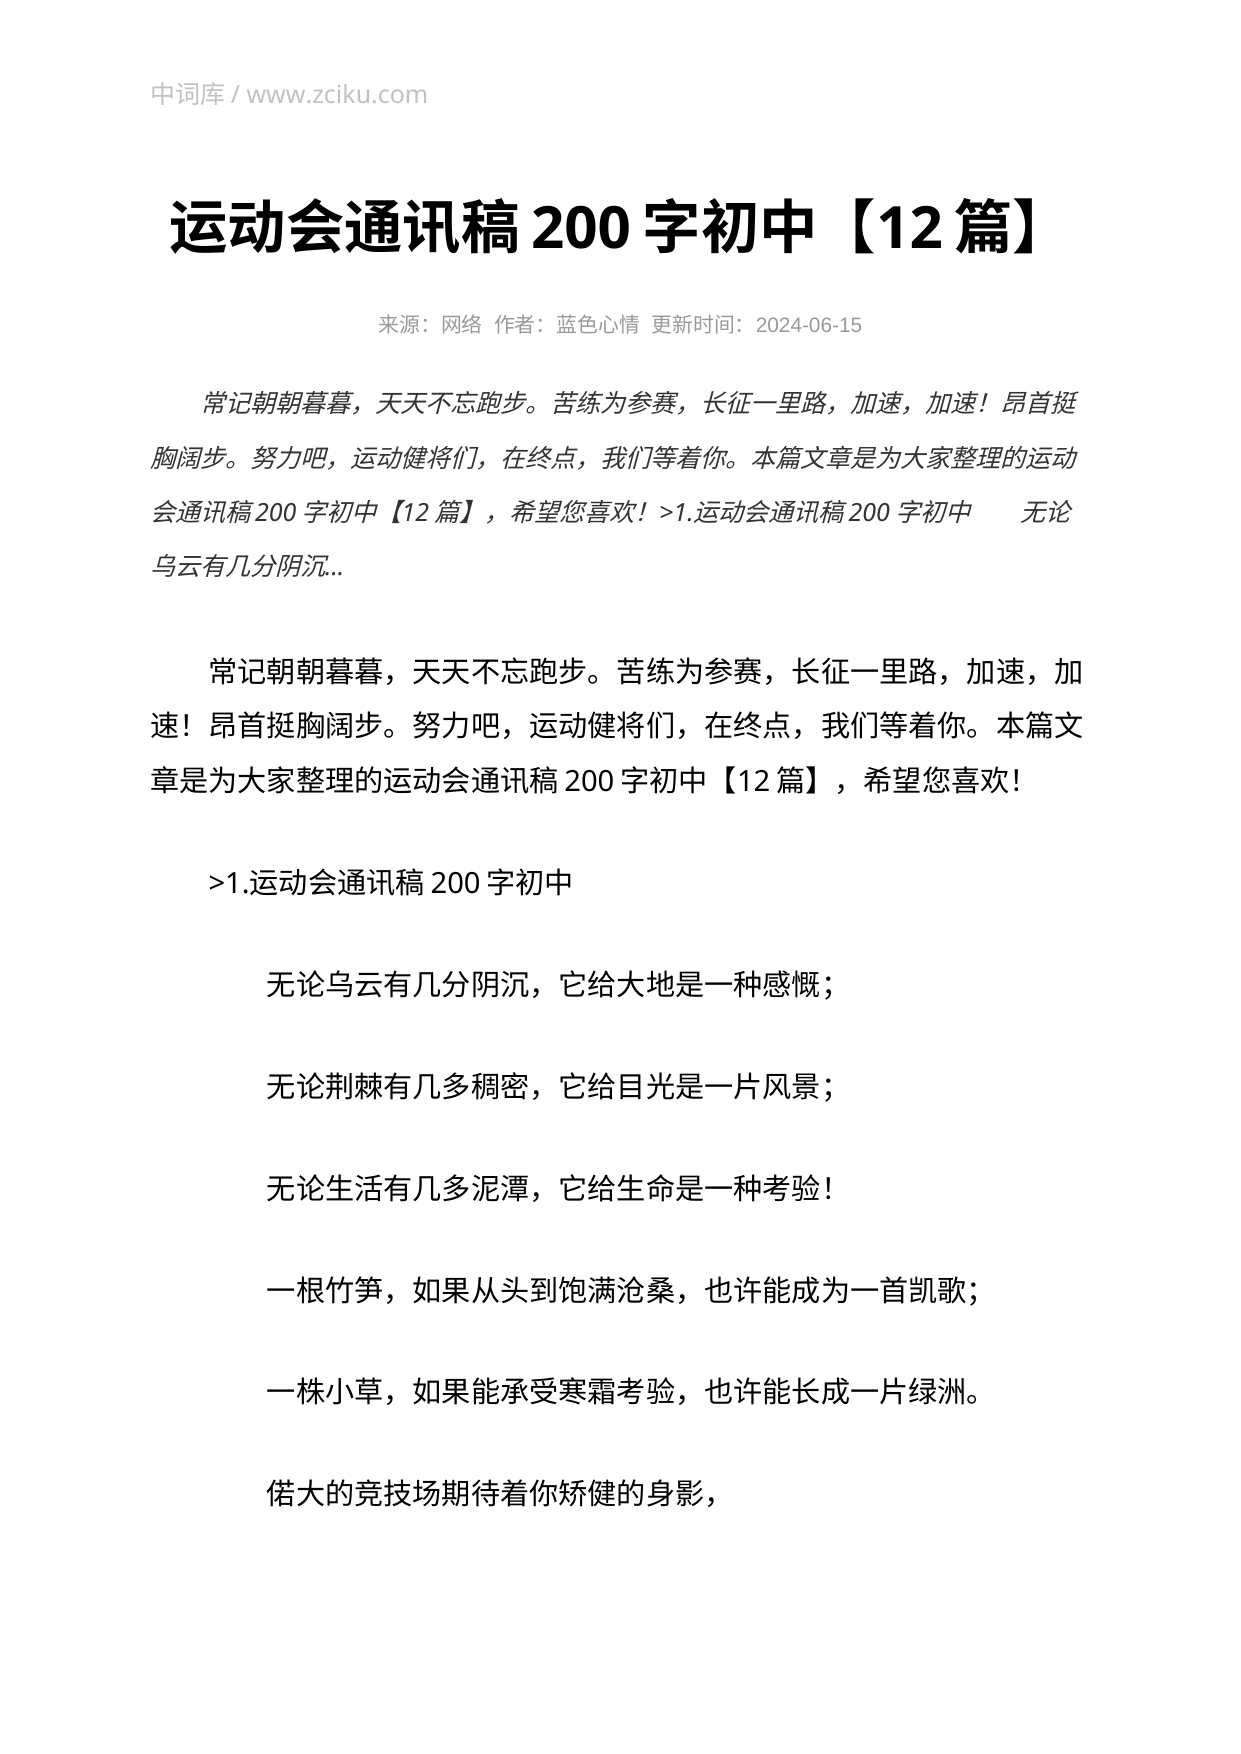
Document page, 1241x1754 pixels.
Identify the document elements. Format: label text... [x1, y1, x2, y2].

text 一根竹笋，如果从头到饱满沧桑，也许能成为一首凯歌； [150, 1267, 1090, 1309]
text 常记朝朝暮暮，天天不忘跑步。苦练为参赛，长征一里路，加速，加速！昂首挺胸阔步。努力吧，运动健将们，在终点，我们等着你。本篇文章是为大家整理的运动会通讯稿200字初中【12篇】，希望您喜欢！ [150, 648, 1090, 800]
text 偌大的竞技场期待着你矫健的身影， [150, 1471, 1090, 1513]
text >1.运动会通讯稿200字初中 [150, 860, 1090, 902]
text 常记朝朝暮暮，天天不忘跑步。苦练为参赛，长征一里路，加速，加速！昂首挺胸阔步。努力吧，运动健将们，在终点，我们等着你。本篇文章是为大家整理的运动会通讯稿200字初中【12篇】，希望您喜欢！>1.运动会通讯稿200字初中 无论乌云有几分阴沉... [150, 384, 1090, 583]
text 来源：网络 作者：蓝色心情 更新时间：2024-06-15 [150, 313, 1090, 337]
subtitle 运动会通讯稿200字初中【12篇】 [150, 181, 1090, 266]
text 无论生活有几多泥潭，它给生命是一种考验！ [150, 1165, 1090, 1208]
text 无论荆棘有几多稠密，它给目光是一片风景； [150, 1064, 1090, 1106]
text 一株小草，如果能承受寒霜考验，也许能长成一片绿洲。 [150, 1369, 1090, 1411]
text 无论乌云有几分阴沉，它给大地是一种感慨； [150, 962, 1090, 1004]
